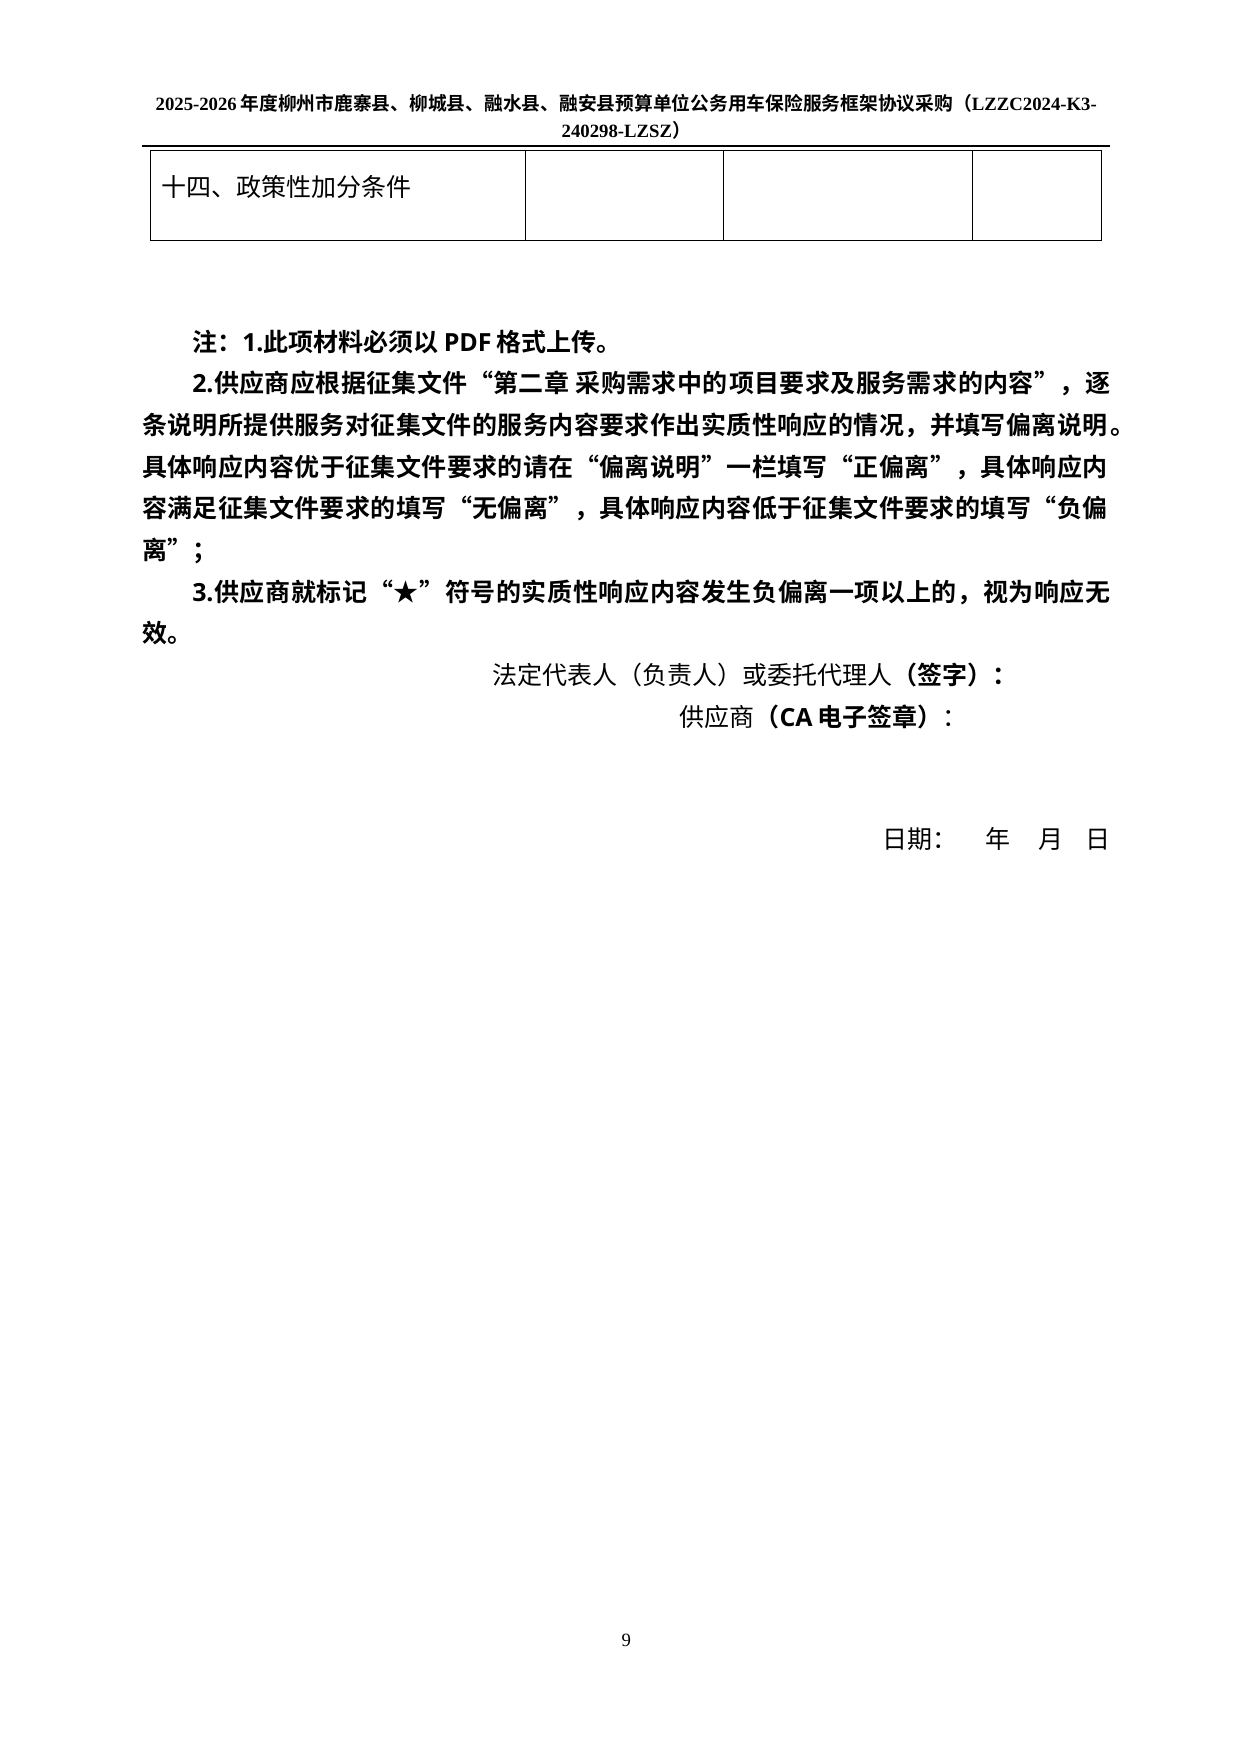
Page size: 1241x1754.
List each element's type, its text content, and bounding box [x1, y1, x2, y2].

text 2.供应商应根据征集文件“第二章 采购需求中的项目要求及服务需求的内容”，逐条说明所提供服务对征集文件的服务内容要求作出实质性响应的情况，并填写偏离说明。具体响应内容优于征集文件要求的请在“偏离说明”一栏填写“正偏离”，具体响应内容满足征集文件要求的填写“无偏离”，具体响应内容低于征集文件要求的填写“负偏离”； [142, 359, 1110, 568]
text 法定代表人（负责人）或委托代理人（签字）： [142, 651, 1110, 693]
table_cell [973, 151, 1101, 239]
table_cell [526, 151, 723, 239]
table_cell [724, 151, 972, 239]
text 注：1.此项材料必须以PDF格式上传。 [142, 322, 1110, 359]
text 日期： 年 月 日 [142, 816, 1110, 857]
text 3.供应商就标记“★”符号的实质性响应内容发生负偏离一项以上的，视为响应无效。 [142, 568, 1110, 651]
text 供应商（CA电子签章）： [142, 693, 1110, 734]
table_cell 十四、政策性加分条件 [151, 151, 525, 239]
